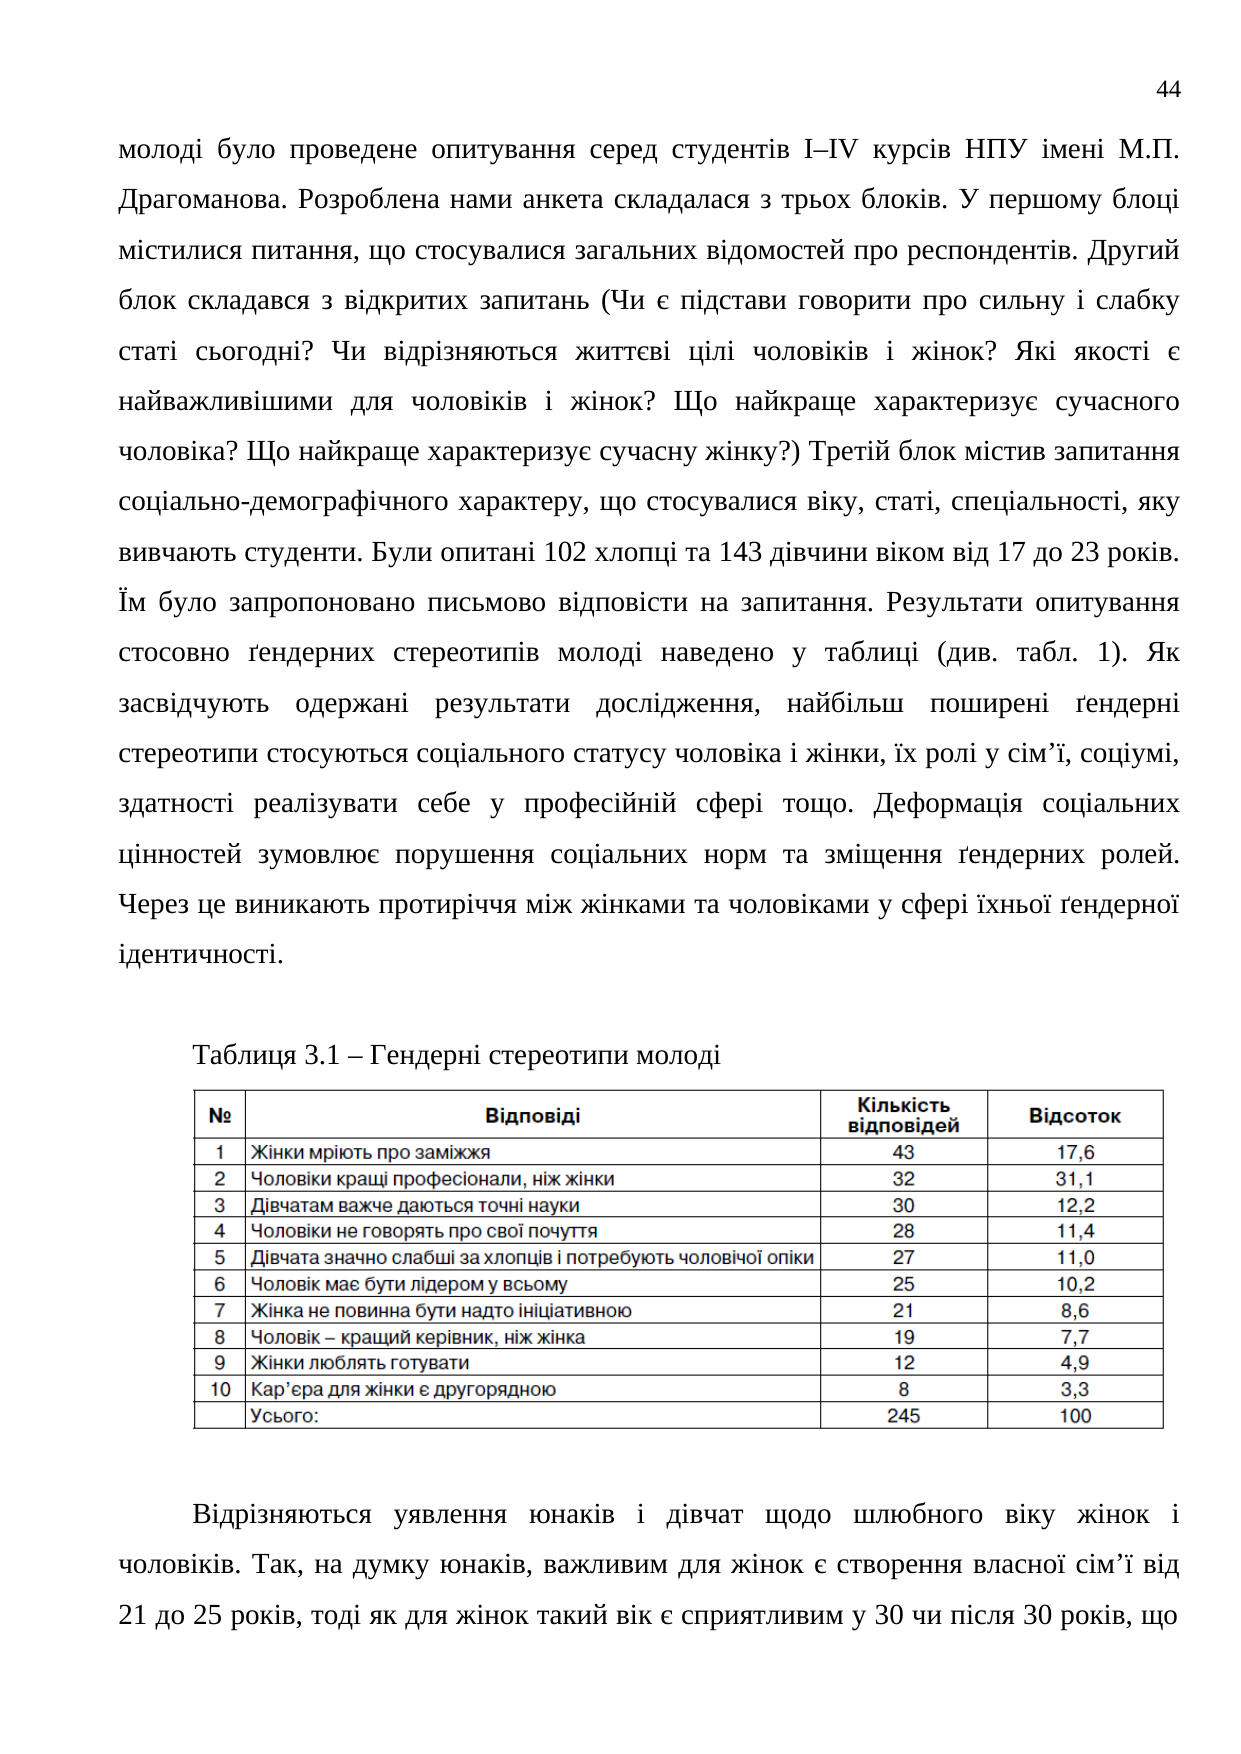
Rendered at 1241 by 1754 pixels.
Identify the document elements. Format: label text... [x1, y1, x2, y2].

text Таблиця 3.1 – Гендерні стереотипи молоді [118, 1037, 1181, 1071]
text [118, 1496, 1181, 1630]
picture [192, 1087, 1167, 1432]
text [118, 131, 1181, 970]
